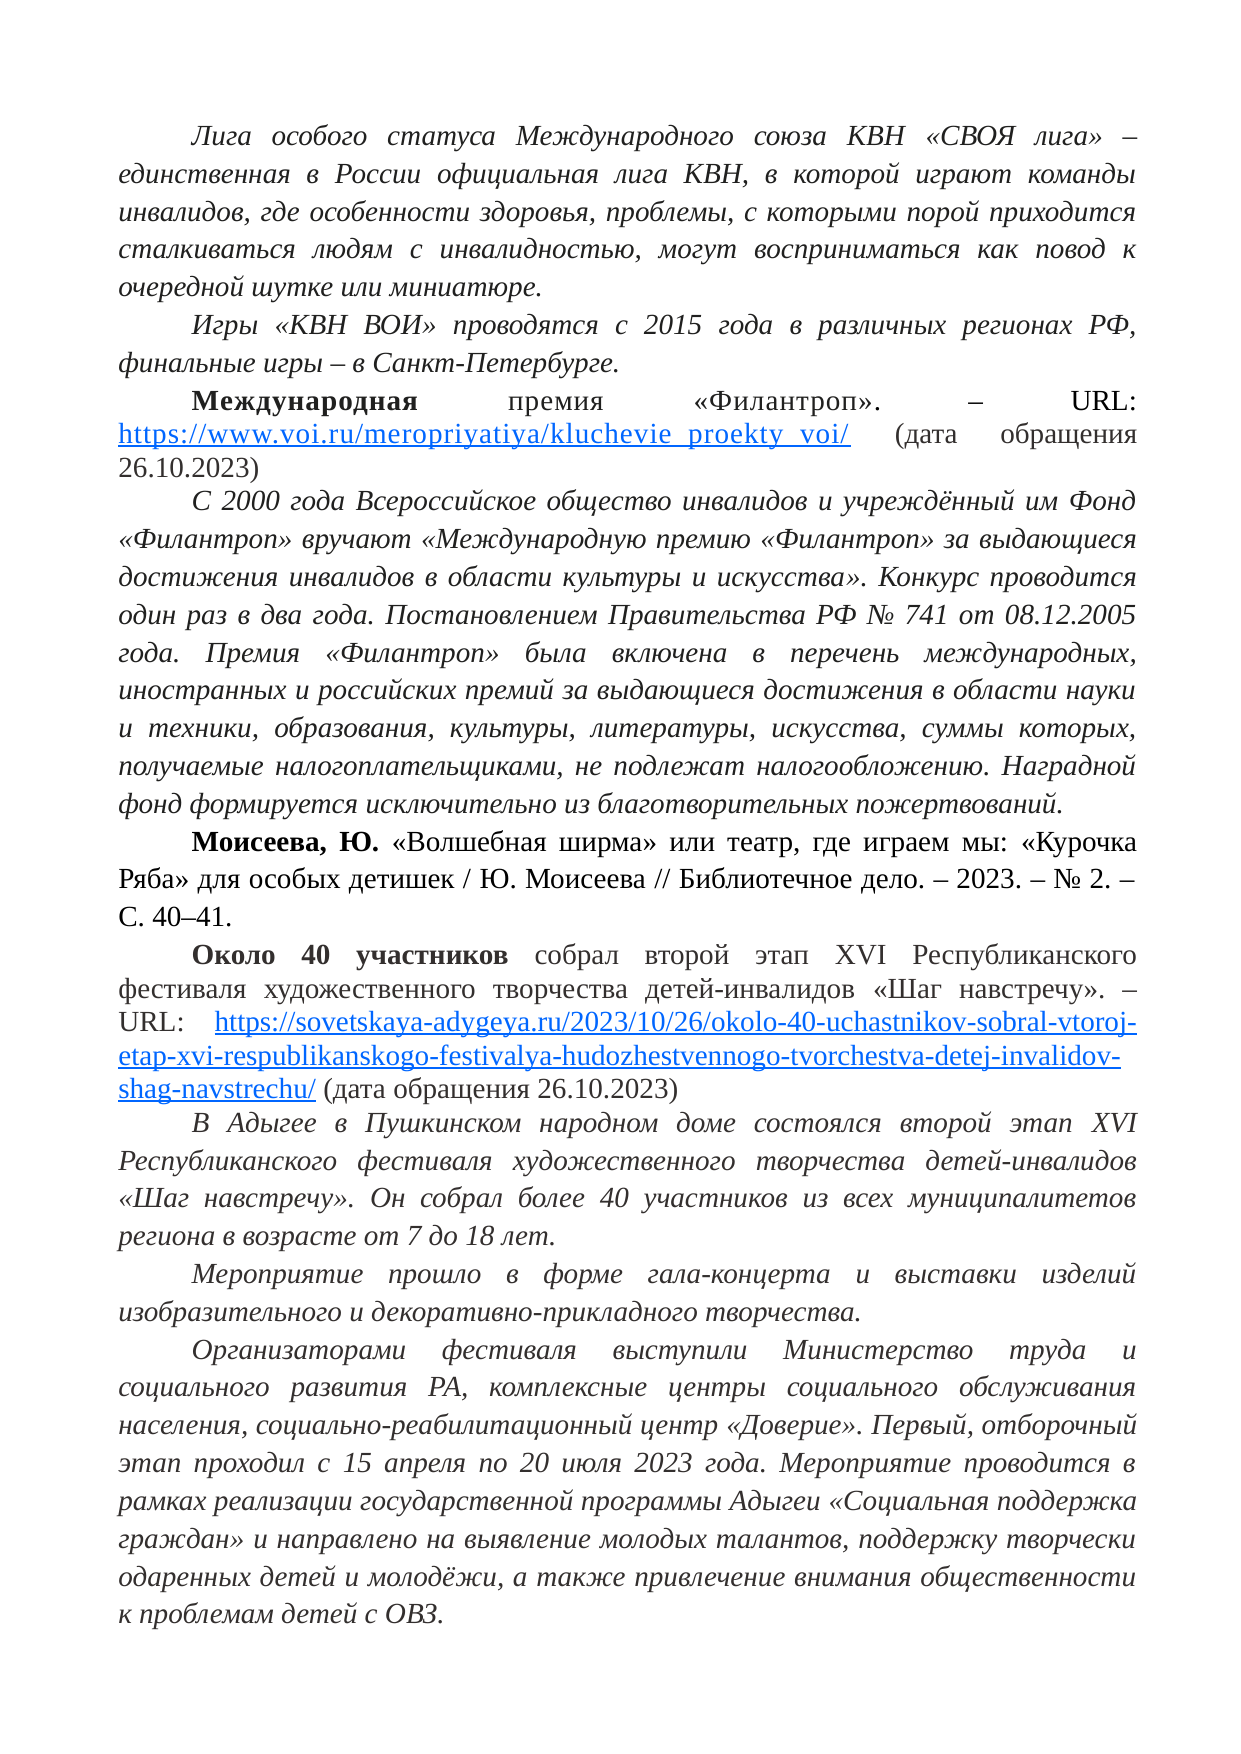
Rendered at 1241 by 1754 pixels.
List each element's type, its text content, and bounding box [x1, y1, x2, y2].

subtitle Около 40 участников собрал второй этап XVI Республиканского фестиваля художественного творчества детей-инвалидов «Шаг навстречу». – URL: https://sovetskaya-adygeya.ru/2023/10/26/okolo-40-uchastnikov-sobral-vtoroj-etap-xvi-respublikanskogo-festivalya-hudozhestvennogo-tvorchestva-detej-invalidov-shag-navstrechu/ (дата обращения 26.10.2023) [118, 937, 1137, 1105]
text Организаторами фестиваля выступили Министерство труда и социального развития РА, комплексные центры социального обслуживания населения, социально-реабилитационный центр «Доверие». Первый, отборочный этап проходил с 15 апреля по 20 июля 2023 года. Мероприятие проводится в рамках реализации государственной программы Адыгеи «Социальная поддержка граждан» и направлено на выявление молодых талантов, поддержку творчески одаренных детей и молодёжи, а также привлечение внимания общественности к проблемам детей с ОВЗ. [118, 1332, 1137, 1630]
subtitle Международная премия «Филантроп». – URL: https://www.voi.ru/meropriyatiya/kluchevie_proekty_voi/ (дата обращения 26.10.2023) [118, 383, 1137, 483]
text Мероприятие прошло в форме гала-концерта и выставки изделий изобразительного и декоративно-прикладного творчества. [118, 1256, 1137, 1327]
text С 2000 года Всероссийское общество инвалидов и учреждённый им Фонд «Филантроп» вручают «Международную премию «Филантроп» за выдающиеся достижения инвалидов в области культуры и искусства». Конкурс проводится один раз в два года. Постановлением Правительства РФ № 741 от 08.12.2005 года. Премия «Филантроп» была включена в перечень международных, иностранных и российских премий за выдающиеся достижения в области науки и техники, образования, культуры, литературы, искусства, суммы которых, получаемые налогоплательщиками, не подлежат налогообложению. Наградной фонд формируется исключительно из благотворительных пожертвований. [118, 483, 1137, 819]
text Лига особого статуса Международного союза КВН «СВОЯ лига» – единственная в России официальная лига КВН, в которой играют команды инвалидов, где особенности здоровья, проблемы, с которыми порой приходится сталкиваться людям с инвалидностью, могут восприниматься как повод к очередной шутке или миниатюре. [118, 118, 1137, 303]
text Игры «КВН ВОИ» проводятся с 2015 года в различных регионах РФ, финальные игры – в Санкт-Петербурге. [118, 307, 1137, 378]
text Моисеева, Ю. «Волшебная ширма» или театр, где играем мы: «Курочка Ряба» для особых детишек / Ю. Моисеева // Библиотечное дело. – 2023. – № 2. – С. 40–41. [118, 824, 1137, 933]
text В Адыгее в Пушкинском народном доме состоялся второй этап XVI Республиканского фестиваля художественного творчества детей-инвалидов «Шаг навстречу». Он собрал более 40 участников из всех муниципалитетов региона в возрасте от 7 до 18 лет. [118, 1105, 1137, 1252]
